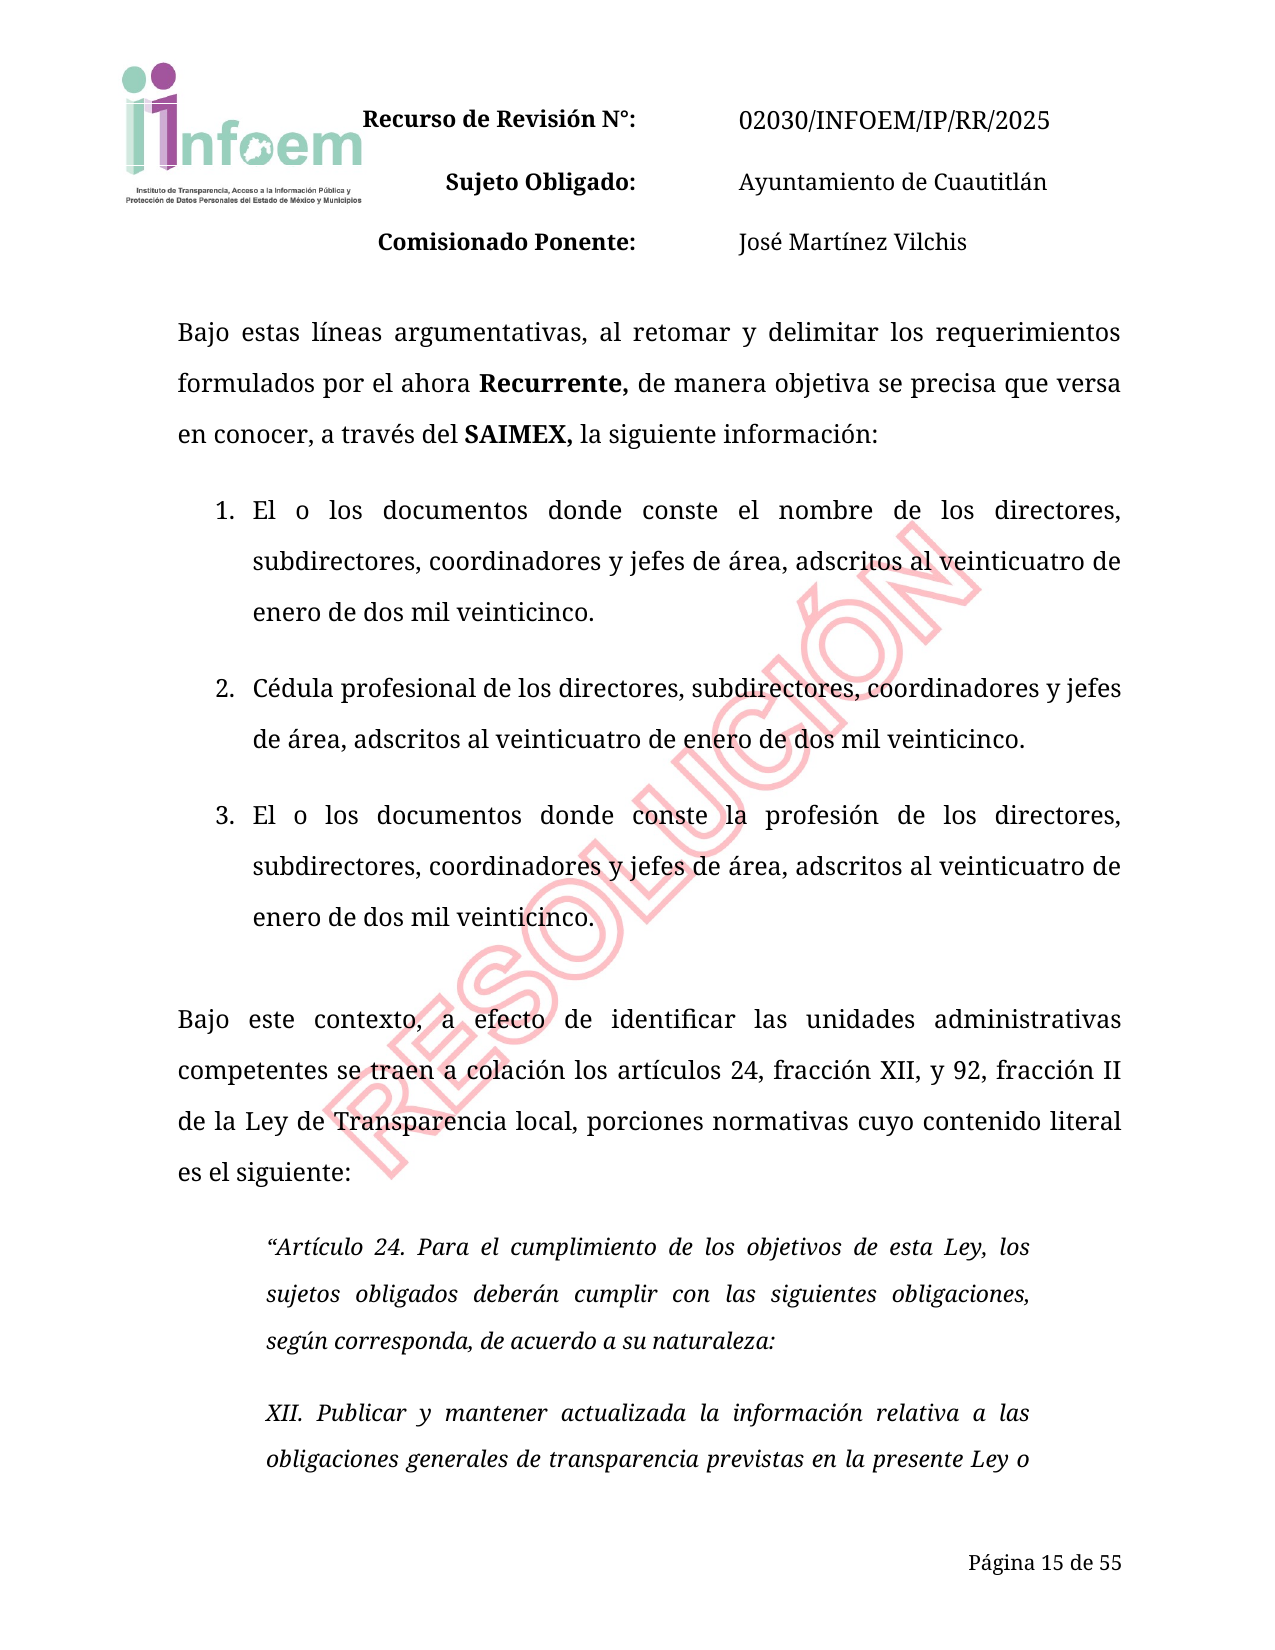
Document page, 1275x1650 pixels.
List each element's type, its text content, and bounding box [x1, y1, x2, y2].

list El o los documentos donde conste la profesión de los directores, subdirectores, coordinadores y jefes de área, adscritos al veinticuatro de enero de dos mil veinticinco. [215, 798, 1122, 934]
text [266, 1397, 1033, 1475]
text “Artículo 24. Para el cumplimiento de los objetivos de esta Ley, los sujetos obligados deberán cumplir con las siguientes obligaciones, según corresponda, de acuerdo a su naturaleza: [266, 1231, 1033, 1356]
text Bajo este contexto, a efecto de identificar las unidades administrativas competentes se traen a colación los artículos 24, fracción XII, y 92, fracción II de la Ley de Transparencia local, porciones normativas cuyo contenido literal es el siguiente: [177, 1002, 1122, 1189]
picture [3, 2, 1268, 1650]
list El o los documentos donde conste el nombre de los directores, subdirectores, coordinadores y jefes de área, adscritos al veinticuatro de enero de dos mil veinticinco. [215, 492, 1122, 628]
text Bajo estas líneas argumentativas, al retomar y delimitar los requerimientos formulados por el ahora Recurrente, de manera objetiva se precisa que versa en conocer, a través del SAIMEX, la siguiente información: [177, 314, 1122, 450]
list Cédula profesional de los directores, subdirectores, coordinadores y jefes de área, adscritos al veinticuatro de enero de dos mil veinticinco. [215, 671, 1122, 756]
